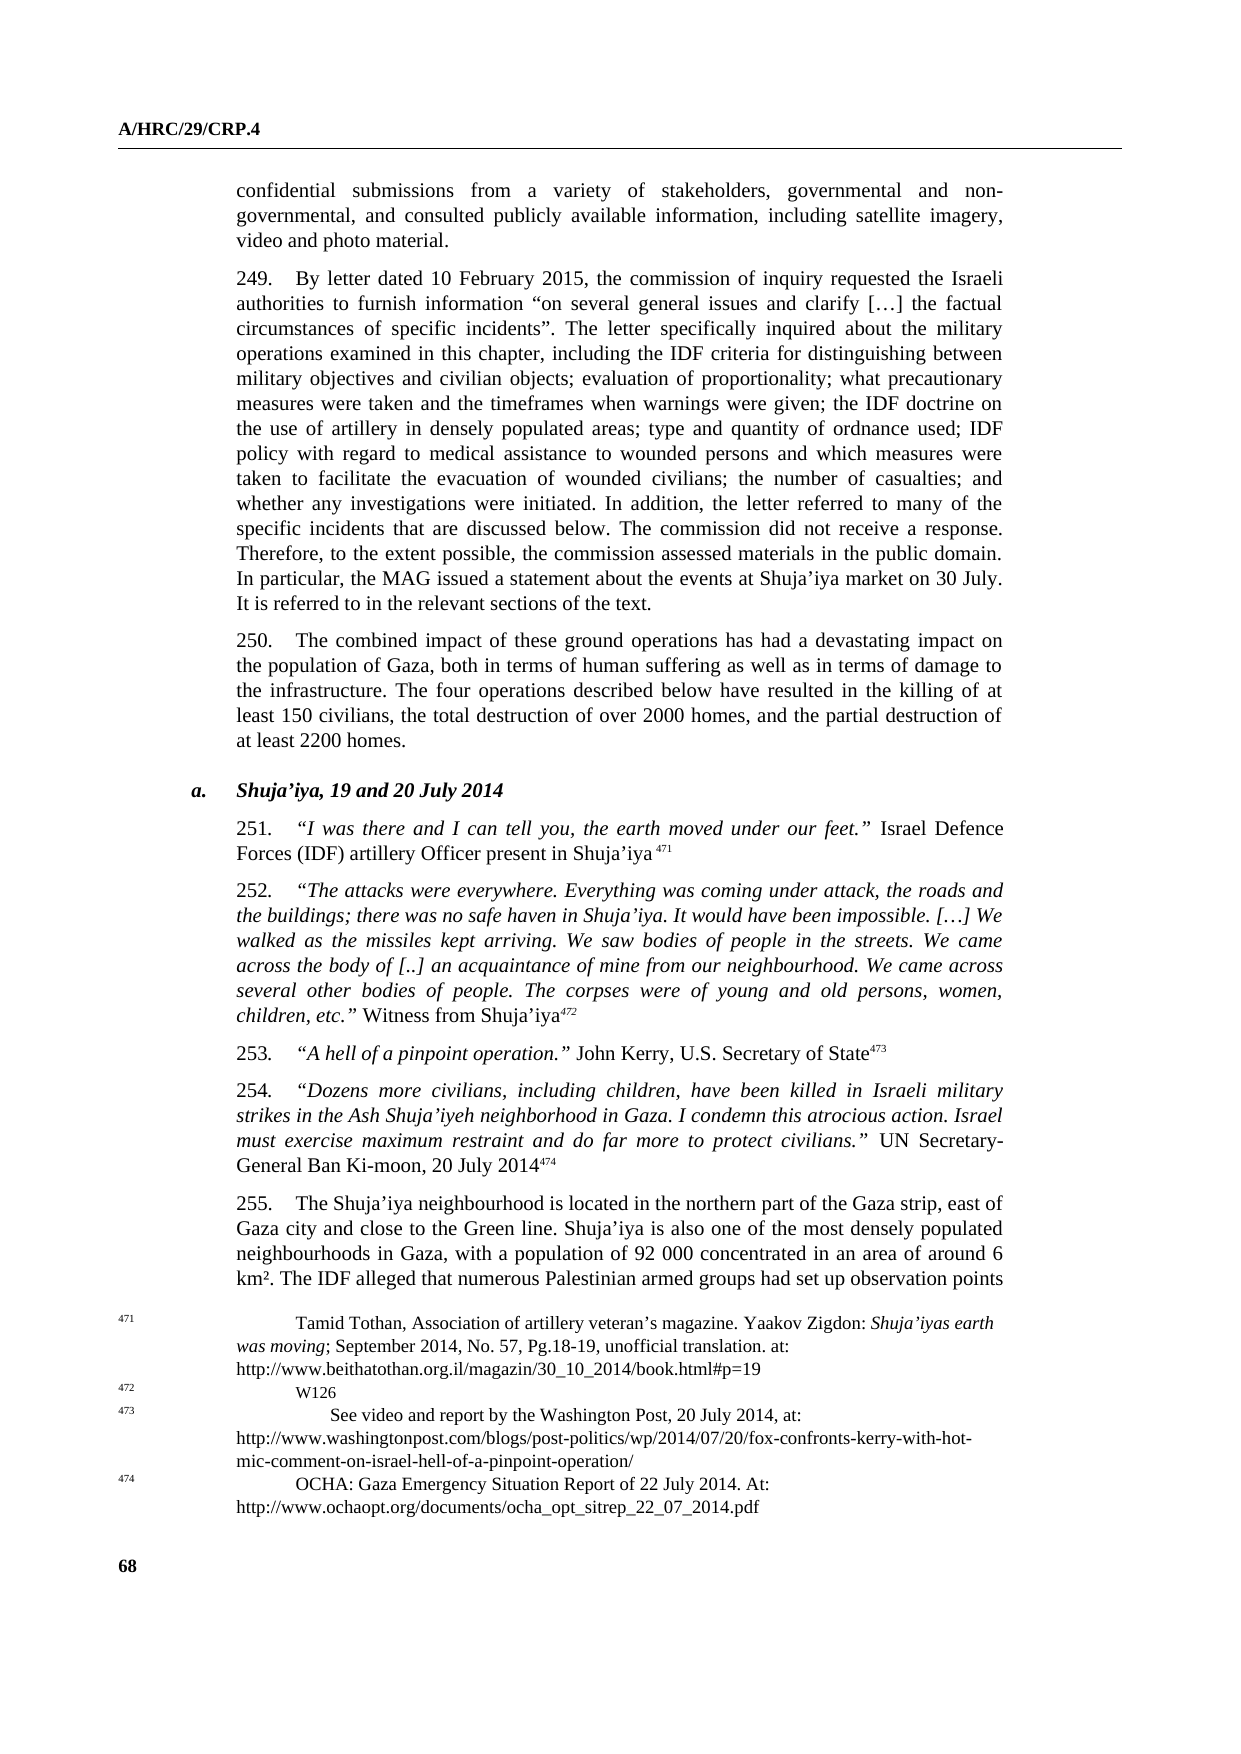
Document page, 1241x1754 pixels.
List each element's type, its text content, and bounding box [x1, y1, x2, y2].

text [236, 1190, 1004, 1290]
text 253. “A hell of a pinpoint operation.” John Kerry, U.S. Secretary of State [236, 1040, 1004, 1065]
text 252. “The attacks were everywhere. Everything was coming under attack, the roads and the buildings; there was no safe haven in Shuja’iya. It would have been impossible. […] We walked as the missiles kept arriving. We saw bodies of people in the streets. We came across the body of [..] an acquaintance of mine from our neighbourhood. We came across several other bodies of people. The corpses were of young and old persons, women, children, etc.” Witness from Shuja’iya [236, 877, 1004, 1027]
text 250. The combined impact of these ground operations has had a devastating impact on the population of Gaza, both in terms of human suffering as well as in terms of damage to the infrastructure. The four operations described below have resulted in the killing of at least 150 civilians, the total destruction of over 2000 homes, and the partial destruction of at least 2200 homes. [236, 627, 1004, 752]
text 254. “Dozens more civilians, including children, have been killed in Israeli military strikes in the Ash Shuja’iyeh neighborhood in Gaza. I condemn this atrocious action. Israel must exercise maximum restraint and do far more to protect civilians.” UN Secretary-General Ban Ki-moon, 20 July 2014 [236, 1077, 1004, 1177]
text 251. “I was there and I can tell you, the earth moved under our feet.” Israel Defence Forces (IDF) artillery Officer present in Shuja’iya [236, 815, 1004, 865]
text 248. The commission focused its inquiries on the ground operations in the neighbourhoods of Shuja’iya (19-20 July), Khuza’a (20 July- 1 August), Rafah (1-3 August) and the operation targeting the market neighbourhood of Shuja’iya (30 July). The commission conducted 75 interviews in relation to the ground operations, reviewed confidential submissions from a variety of stakeholders, governmental and non-governmental, and consulted publicly available information, including satellite imagery, video and photo material. [236, 177, 1004, 252]
text a. Shuja’iya, 19 and 20 July 2014 [118, 777, 1004, 802]
text 249. By letter dated 10 February 2015, the commission of inquiry requested the Israeli authorities to furnish information “on several general issues and clarify […] the factual circumstances of specific incidents”. The letter specifically inquired about the military operations examined in this chapter, including the IDF criteria for distinguishing between military objectives and civilian objects; evaluation of proportionality; what precautionary measures were taken and the timeframes when warnings were given; the IDF doctrine on the use of artillery in densely populated areas; type and quantity of ordnance used; IDF policy with regard to medical assistance to wounded persons and which measures were taken to facilitate the evacuation of wounded civilians; the number of casualties; and whether any investigations were initiated. In addition, the letter referred to many of the specific incidents that are discussed below. The commission did not receive a response. Therefore, to the extent possible, the commission assessed materials in the public domain. In particular, the MAG issued a statement about the events at Shuja’iya market on 30 July. It is referred to in the relevant sections of the text. [236, 265, 1004, 615]
